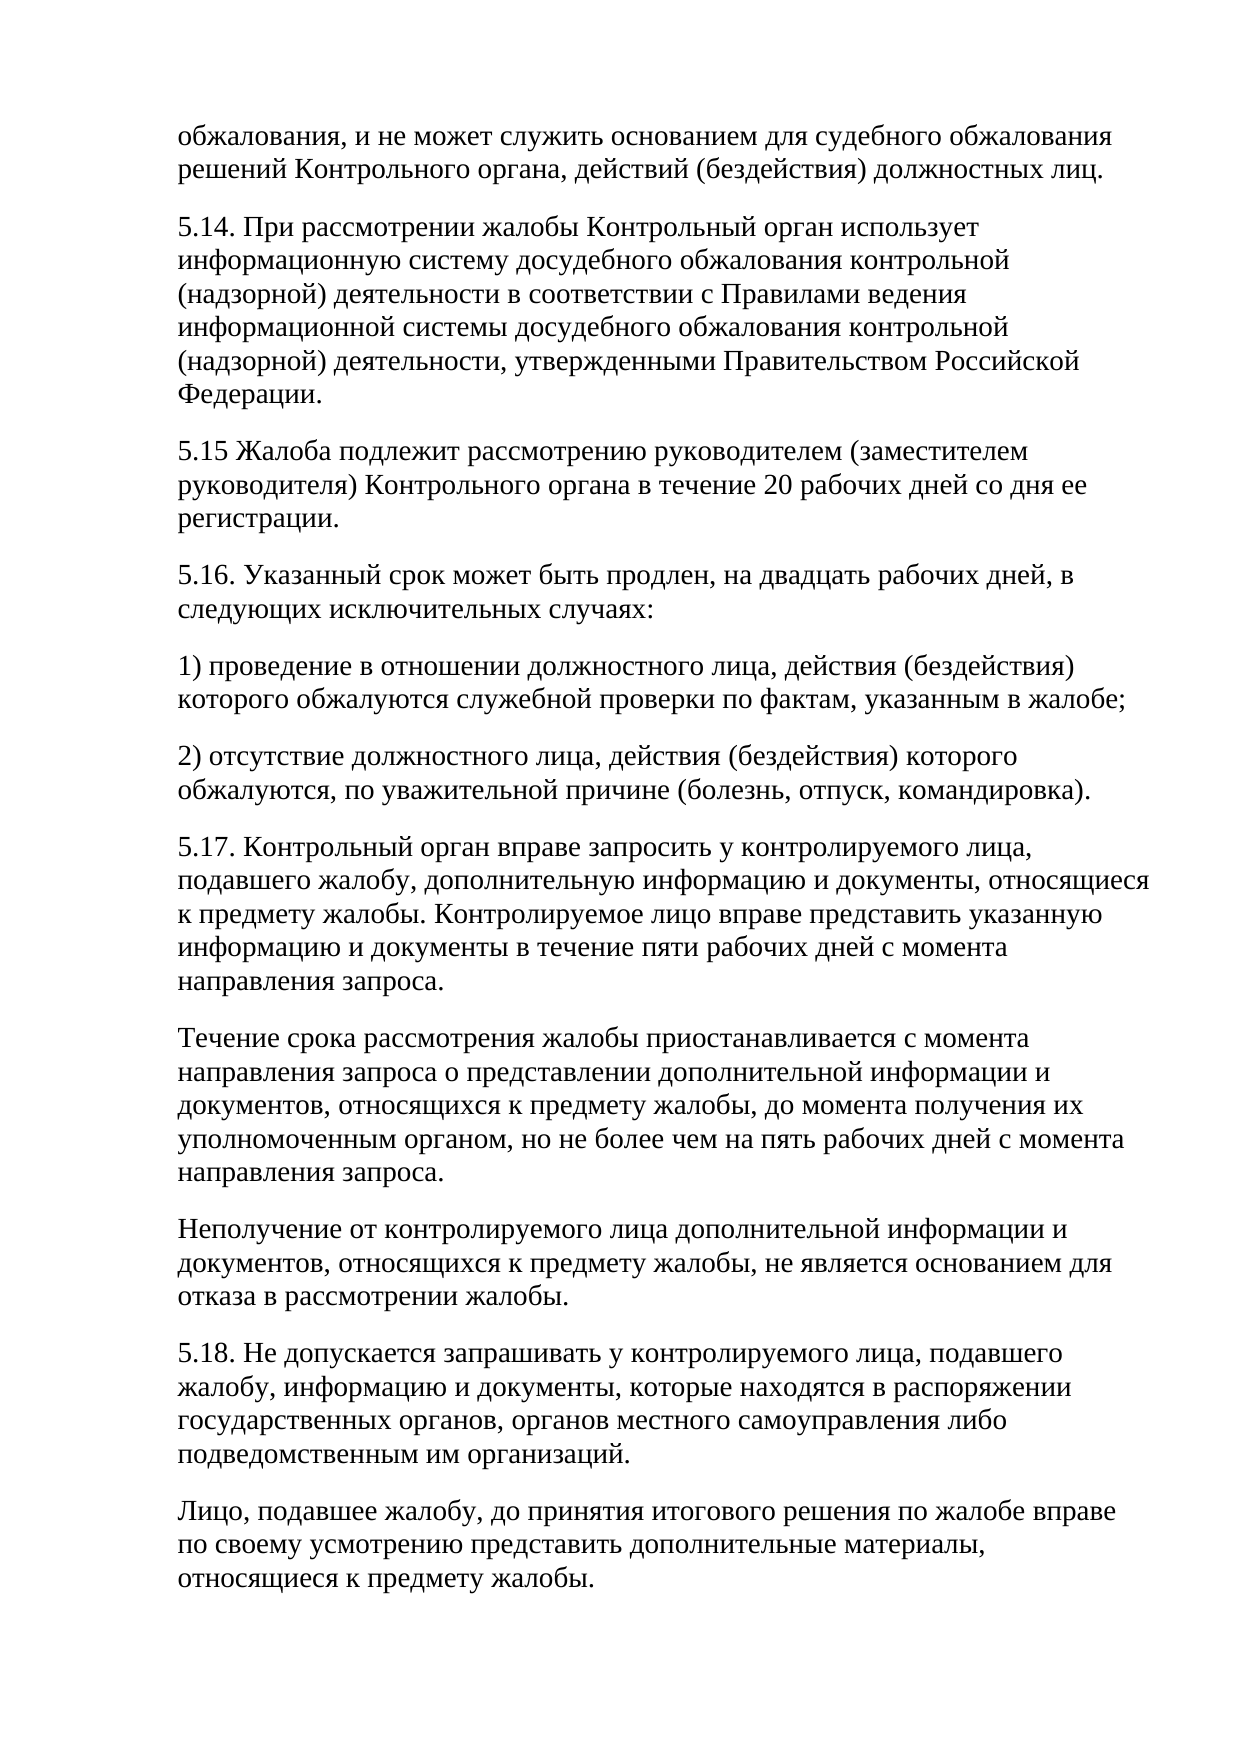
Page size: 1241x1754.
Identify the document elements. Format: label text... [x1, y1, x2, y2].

text Течение срока рассмотрения жалобы приостанавливается с момента направления запроса о представлении дополнительной информации и документов, относящихся к предмету жалобы, до момента получения их уполномоченным органом, но не более чем на пять рабочих дней с момента направления запроса. [177, 1020, 1152, 1188]
text Неполучение от контролируемого лица дополнительной информации и документов, относящихся к предмету жалобы, не является основанием для отказа в рассмотрении жалобы. [177, 1211, 1152, 1312]
text 5.18. Не допускается запрашивать у контролируемого лица, подавшего жалобу, информацию и документы, которые находятся в распоряжении государственных органов, органов местного самоуправления либо подведомственным им организаций. [177, 1335, 1152, 1469]
text 5.17. Контрольный орган вправе запросить у контролируемого лица, подавшего жалобу, дополнительную информацию и документы, относящиеся к предмету жалобы. Контролируемое лицо вправе представить указанную информацию и документы в течение пяти рабочих дней с момента направления запроса. [177, 829, 1152, 997]
text 5.14. При рассмотрении жалобы Контрольный орган использует информационную систему досудебного обжалования контрольной (надзорной) деятельности в соответствии с Правилами ведения информационной системы досудебного обжалования контрольной (надзорной) деятельности, утвержденными Правительством Российской Федерации. [177, 209, 1152, 410]
text 2) отсутствие должностного лица, действия (бездействия) которого обжалуются, по уважительной причине (болезнь, отпуск, командировка). [177, 738, 1152, 806]
text Лицо, подавшее жалобу, до принятия итогового решения по жалобе вправе по своему усмотрению представить дополнительные материалы, относящиеся к предмету жалобы. [177, 1493, 1152, 1593]
text 5.16. Указанный срок может быть продлен, на двадцать рабочих дней, в следующих исключительных случаях: [177, 557, 1152, 624]
text 5.15 Жалоба подлежит рассмотрению руководителем (заместителем руководителя) Контрольного органа в течение 20 рабочих дней со дня ее регистрации. [177, 433, 1152, 534]
text 1) проведение в отношении должностного лица, действия (бездействия) которого обжалуются служебной проверки по фактам, указанным в жалобе; [177, 648, 1152, 715]
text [177, 118, 1152, 185]
